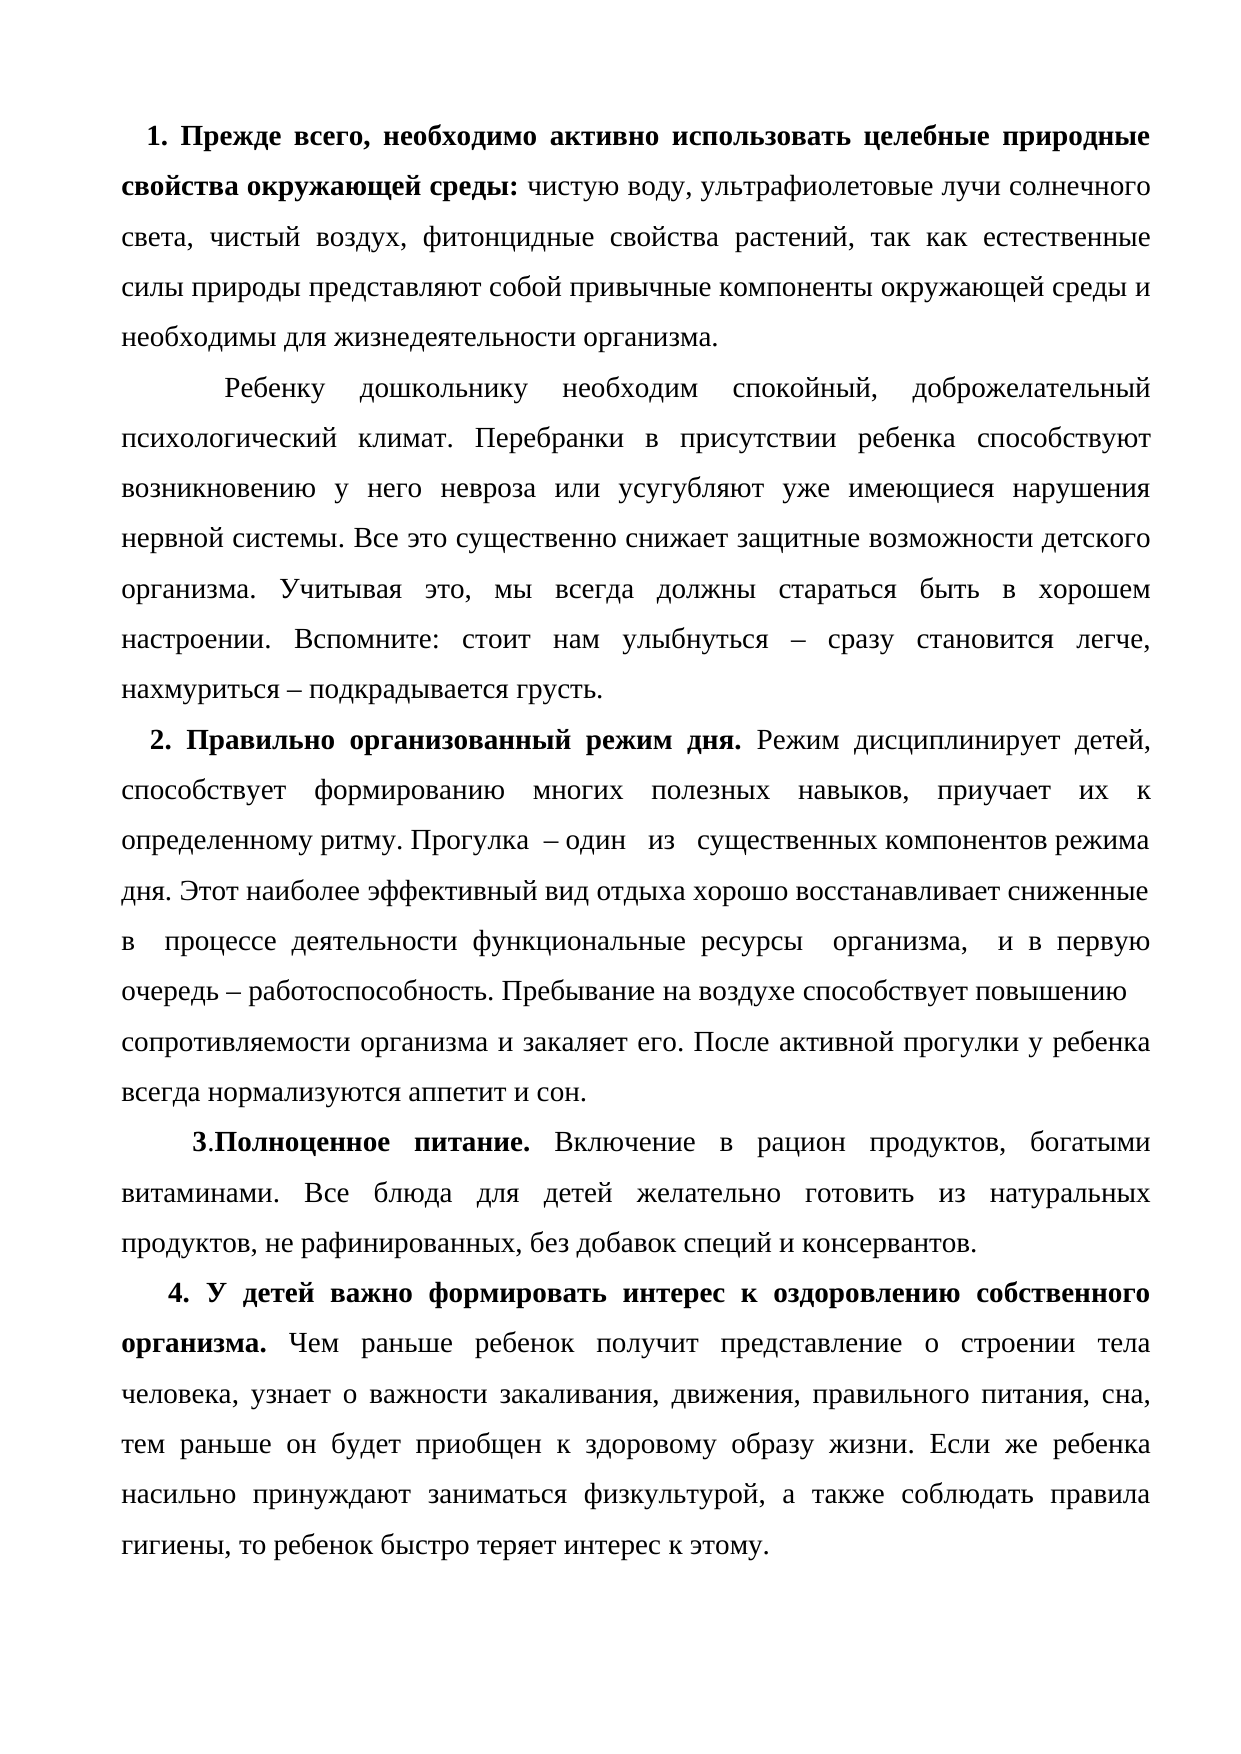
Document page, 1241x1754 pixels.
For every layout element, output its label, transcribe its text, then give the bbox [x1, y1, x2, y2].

text 3.Полноценное питание. Включение в рацион продуктов, богатыми витаминами. Все блюда для детей желательно готовить из натуральных продуктов, не рафинированных, без добавок специй и консервантов. [121, 1124, 1152, 1258]
text 1. Прежде всего, необходимо активно использовать целебные природные свойства окружающей среды: чистую воду, ультрафиолетовые лучи солнечного света, чистый воздух, фитонцидные свойства растений, так как естественные силы природы представляют собой привычные компоненты окружающей среды и необходимы для жизнедеятельности организма. [121, 118, 1152, 353]
text сопротивляемости организма и закаляет его. После активной прогулки у ребенка всегда нормализуются аппетит и сон. [121, 1024, 1152, 1108]
text 2. Правильно организованный режим дня. Режим дисциплинирует детей, способствует формированию многих полезных навыков, приучает их к определенному ритму. Прогулка – один из существенных компонентов режима [121, 722, 1152, 856]
text дня. Этот наиболее эффективный вид отдыха хорошо восстанавливает сниженные [121, 873, 1152, 906]
text 4. У детей важно формировать интерес к оздоровлению собственного организма. Чем раньше ребенок получит представление о строении тела человека, узнает о важности закаливания, движения, правильного питания, сна, тем раньше он будет приобщен к здоровому образу жизни. Если же ребенка насильно принуждают заниматься физкультурой, а также соблюдать правила гигиены, то ребенок быстро теряет интерес к этому. [121, 1275, 1152, 1560]
text Ребенку дошкольнику необходим спокойный, доброжелательный психологический климат. Перебранки в присутствии ребенка способствуют возникновению у него невроза или усугубляют уже имеющиеся нарушения нервной системы. Все это существенно снижает защитные возможности детского организма. Учитывая это, мы всегда должны стараться быть в хорошем настроении. Вспомните: стоит нам улыбнуться – сразу становится легче, нахмуриться – подкрадывается грусть. [121, 370, 1152, 705]
text в процессе деятельности функциональные ресурсы организма, и в первую очередь – работоспособность. Пребывание на воздухе способствует повышению [121, 923, 1152, 1007]
